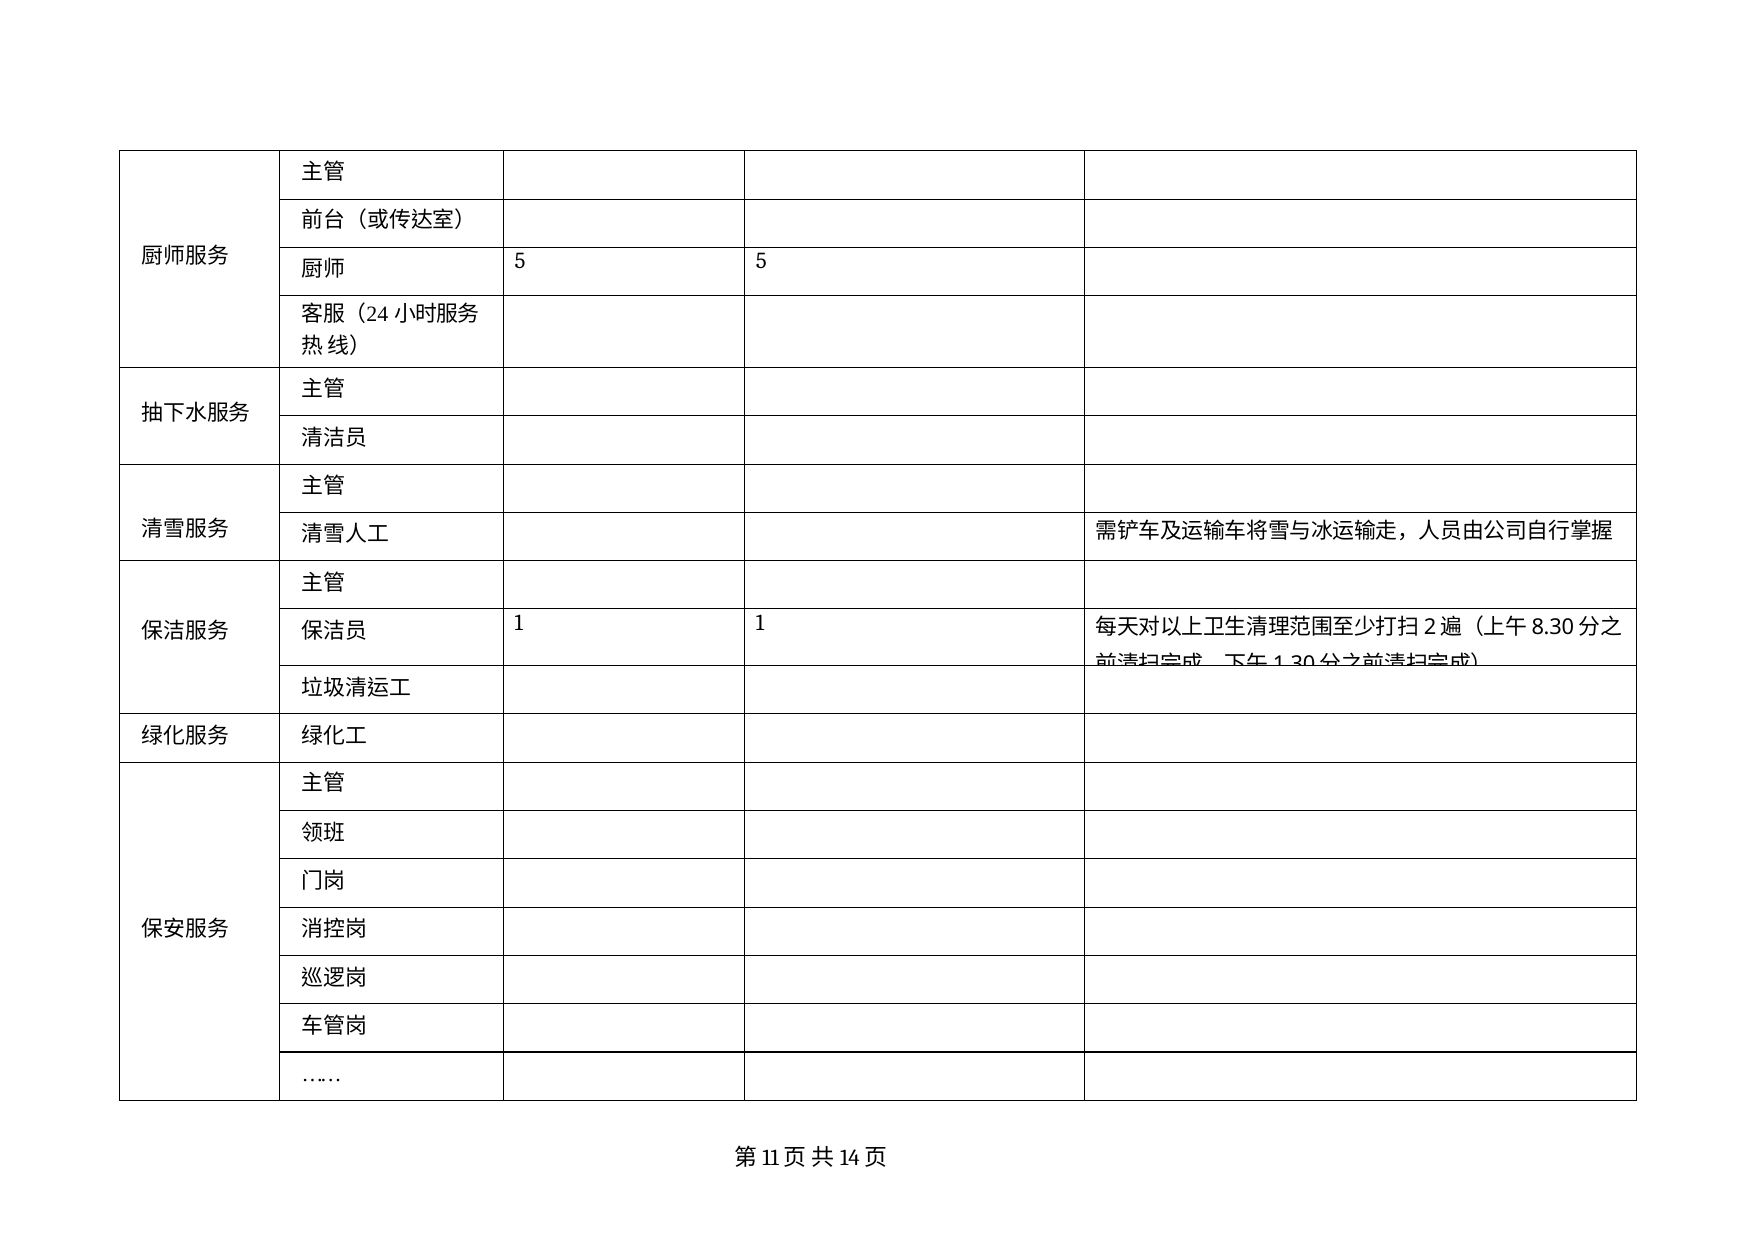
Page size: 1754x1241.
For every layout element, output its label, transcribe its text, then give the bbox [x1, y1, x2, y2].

table_cell [1085, 200, 1636, 247]
table_cell [745, 666, 1084, 713]
table_cell 车管岗 [280, 1004, 503, 1051]
table_cell 清雪人工 [280, 513, 503, 560]
table_cell 需铲车及运输车将雪与冰运输走，人员由公司自行掌握 [1085, 513, 1636, 560]
table_cell [745, 200, 1084, 247]
table_cell …… [280, 1053, 503, 1100]
table_cell [504, 811, 744, 858]
table_cell [1085, 561, 1636, 608]
table_cell [1085, 296, 1636, 367]
table_cell 前台（或传达室） [280, 200, 503, 247]
table_cell 绿化服务 [120, 714, 279, 761]
table_cell [504, 200, 744, 247]
table_cell 门岗 [280, 859, 503, 907]
table_cell 清雪服务 [120, 465, 279, 560]
table_cell 1 [504, 609, 744, 665]
table_cell [745, 1053, 1084, 1100]
table_cell [504, 368, 744, 415]
table_cell 1 [745, 609, 1084, 665]
table_cell [745, 416, 1084, 464]
table_cell [745, 465, 1084, 512]
table_cell [504, 296, 744, 367]
table_cell 厨师服务 [120, 151, 279, 367]
table_cell [1085, 1053, 1636, 1100]
table_cell [504, 666, 744, 713]
table_cell 抽下水服务 [120, 368, 279, 464]
table_cell 保洁员 [280, 609, 503, 665]
table_cell [1085, 666, 1636, 713]
table_cell 清洁员 [280, 416, 503, 464]
table_cell 5 [745, 248, 1084, 295]
table_cell 主管 [280, 561, 503, 608]
table_cell 巡逻岗 [280, 956, 503, 1003]
table_cell 垃圾清运工 [280, 666, 503, 713]
table_cell [504, 714, 744, 761]
table_cell [1085, 811, 1636, 858]
table_cell 主管 [280, 763, 503, 810]
table_cell 5 [504, 248, 744, 295]
table_cell 领班 [280, 811, 503, 858]
table_cell [504, 1004, 744, 1051]
table_cell [1085, 908, 1636, 955]
table_cell [504, 859, 744, 907]
table_cell [1085, 956, 1636, 1003]
table_cell [745, 151, 1084, 198]
table_cell 保洁服务 [120, 561, 279, 713]
table_cell [1085, 465, 1636, 512]
table_cell [745, 1004, 1084, 1051]
table_cell 消控岗 [280, 908, 503, 955]
table_cell [745, 513, 1084, 560]
table_cell [504, 763, 744, 810]
table_cell [504, 1053, 744, 1100]
table_cell [1085, 368, 1636, 415]
table_cell 客服（24 小时服务热 线） [280, 296, 503, 367]
table_cell [1085, 859, 1636, 907]
table_cell [745, 296, 1084, 367]
table_cell [504, 151, 744, 198]
table_cell [745, 811, 1084, 858]
table_cell [745, 956, 1084, 1003]
table_cell 保安服务 [120, 763, 279, 1100]
table_cell [1085, 248, 1636, 295]
table_cell [1085, 763, 1636, 810]
table_cell [1085, 1004, 1636, 1051]
table_cell [504, 561, 744, 608]
table_cell [504, 956, 744, 1003]
table_cell 主管 [280, 465, 503, 512]
table_cell [504, 513, 744, 560]
table_cell [1085, 151, 1636, 198]
table_cell 主管 [280, 151, 503, 198]
table_cell [745, 561, 1084, 608]
table_cell [745, 368, 1084, 415]
table_cell 每天对以上卫生清理范围至少打扫2遍（上午8.30分之前清扫完成，下午1.30分之前清扫完成） [1085, 609, 1636, 665]
table_cell [504, 908, 744, 955]
table_cell 绿化工 [280, 714, 503, 761]
table_cell [1085, 714, 1636, 761]
table_cell [504, 416, 744, 464]
table_cell 主管 [280, 368, 503, 415]
table_cell [745, 859, 1084, 907]
table_cell [504, 465, 744, 512]
table_cell [745, 763, 1084, 810]
table_cell 厨师 [280, 248, 503, 295]
table_cell [745, 908, 1084, 955]
table_cell [1085, 416, 1636, 464]
table_cell [745, 714, 1084, 761]
